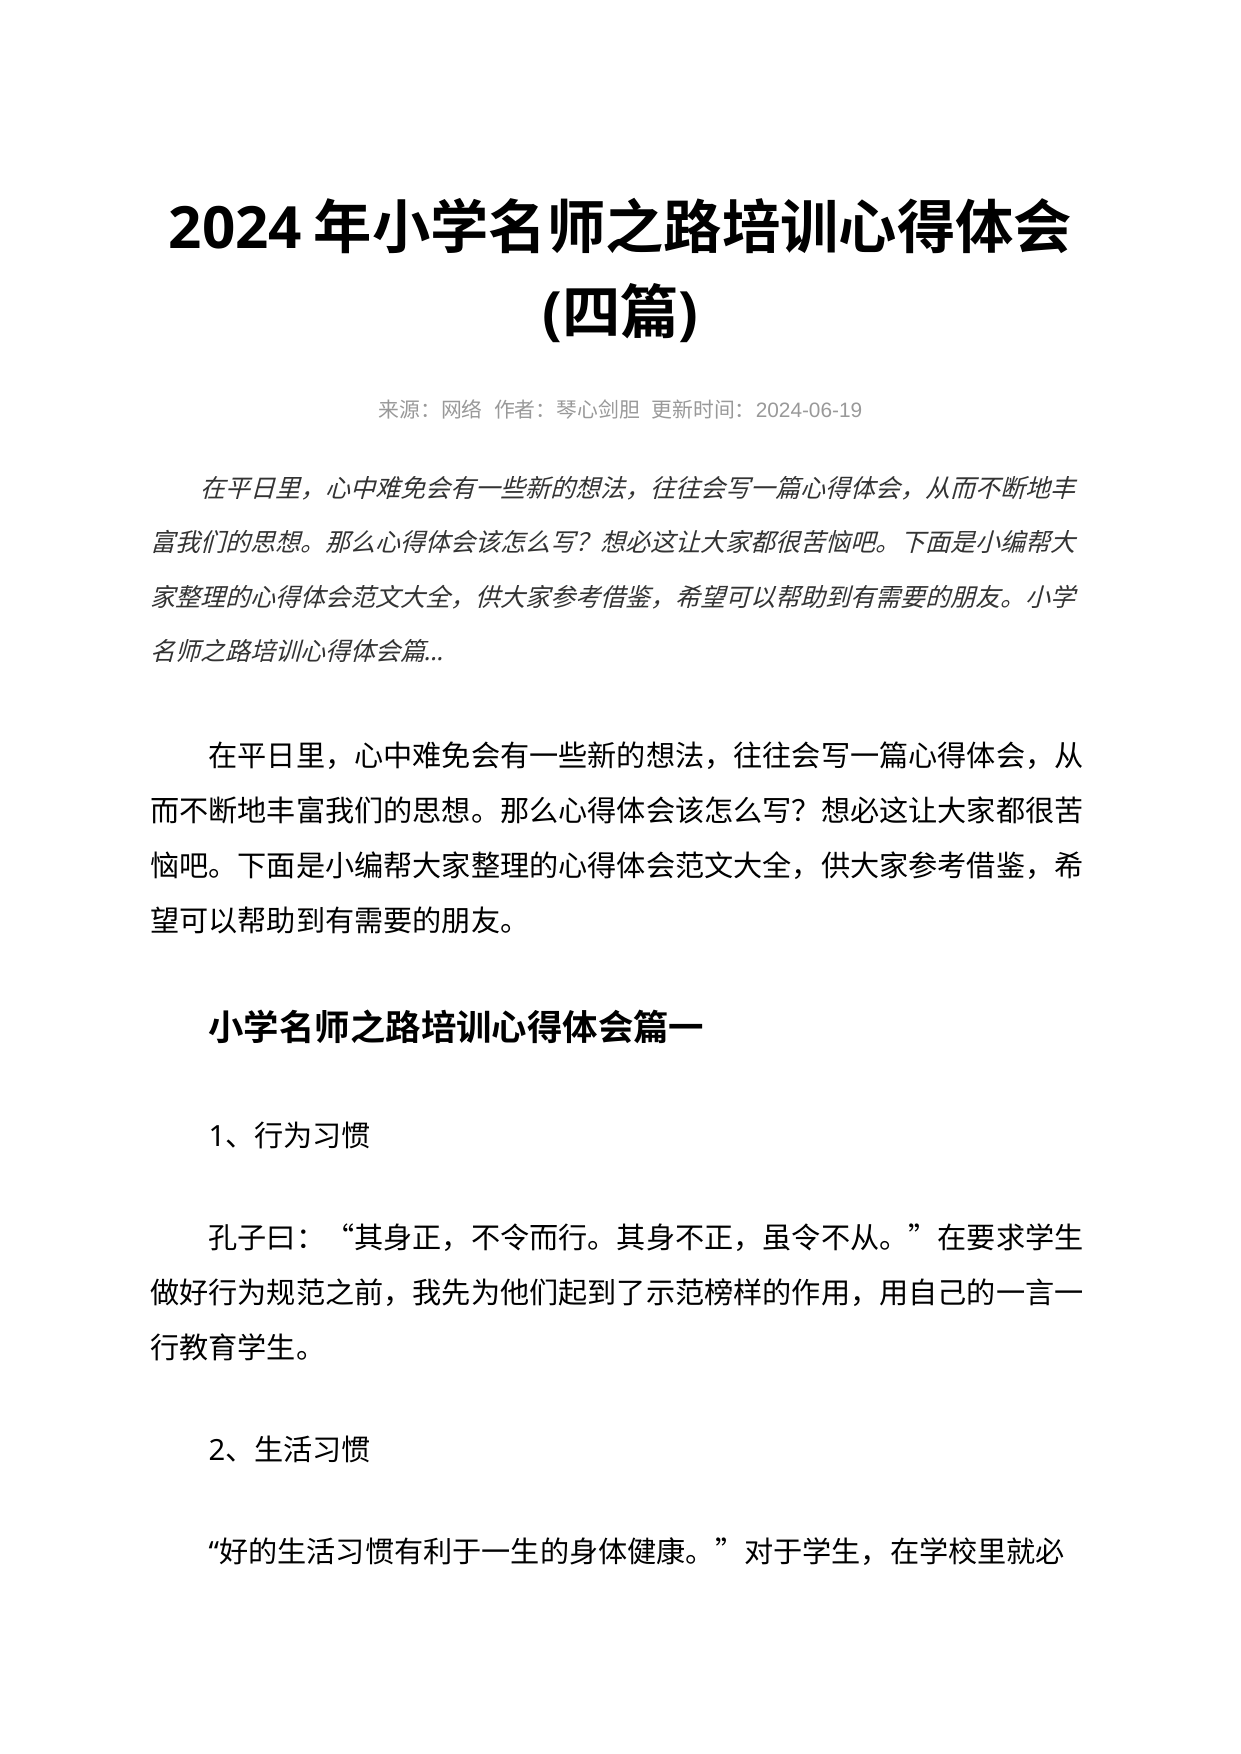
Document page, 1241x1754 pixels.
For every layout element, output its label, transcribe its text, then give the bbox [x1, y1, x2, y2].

text 在平日里，心中难免会有一些新的想法，往往会写一篇心得体会，从而不断地丰富我们的思想。那么心得体会该怎么写？想必这让大家都很苦恼吧。下面是小编帮大家整理的心得体会范文大全，供大家参考借鉴，希望可以帮助到有需要的朋友。小学名师之路培训心得体会篇... [150, 468, 1090, 668]
subtitle 2024年小学名师之路培训心得体会(四篇) [150, 181, 1090, 351]
text 小学名师之路培训心得体会篇一 [150, 999, 1090, 1051]
text 来源：网络 作者：琴心剑胆 更新时间：2024-06-19 [150, 398, 1090, 422]
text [150, 1528, 1090, 1571]
text 2、生活习惯 [150, 1426, 1090, 1469]
text 1、行为习惯 [150, 1113, 1090, 1155]
text 孔子曰：“其身正，不令而行。其身不正，虽令不从。”在要求学生做好行为规范之前，我先为他们起到了示范榜样的作用，用自己的一言一行教育学生。 [150, 1215, 1090, 1367]
text 在平日里，心中难免会有一些新的想法，往往会写一篇心得体会，从而不断地丰富我们的思想。那么心得体会该怎么写？想必这让大家都很苦恼吧。下面是小编帮大家整理的心得体会范文大全，供大家参考借鉴，希望可以帮助到有需要的朋友。 [150, 733, 1090, 940]
